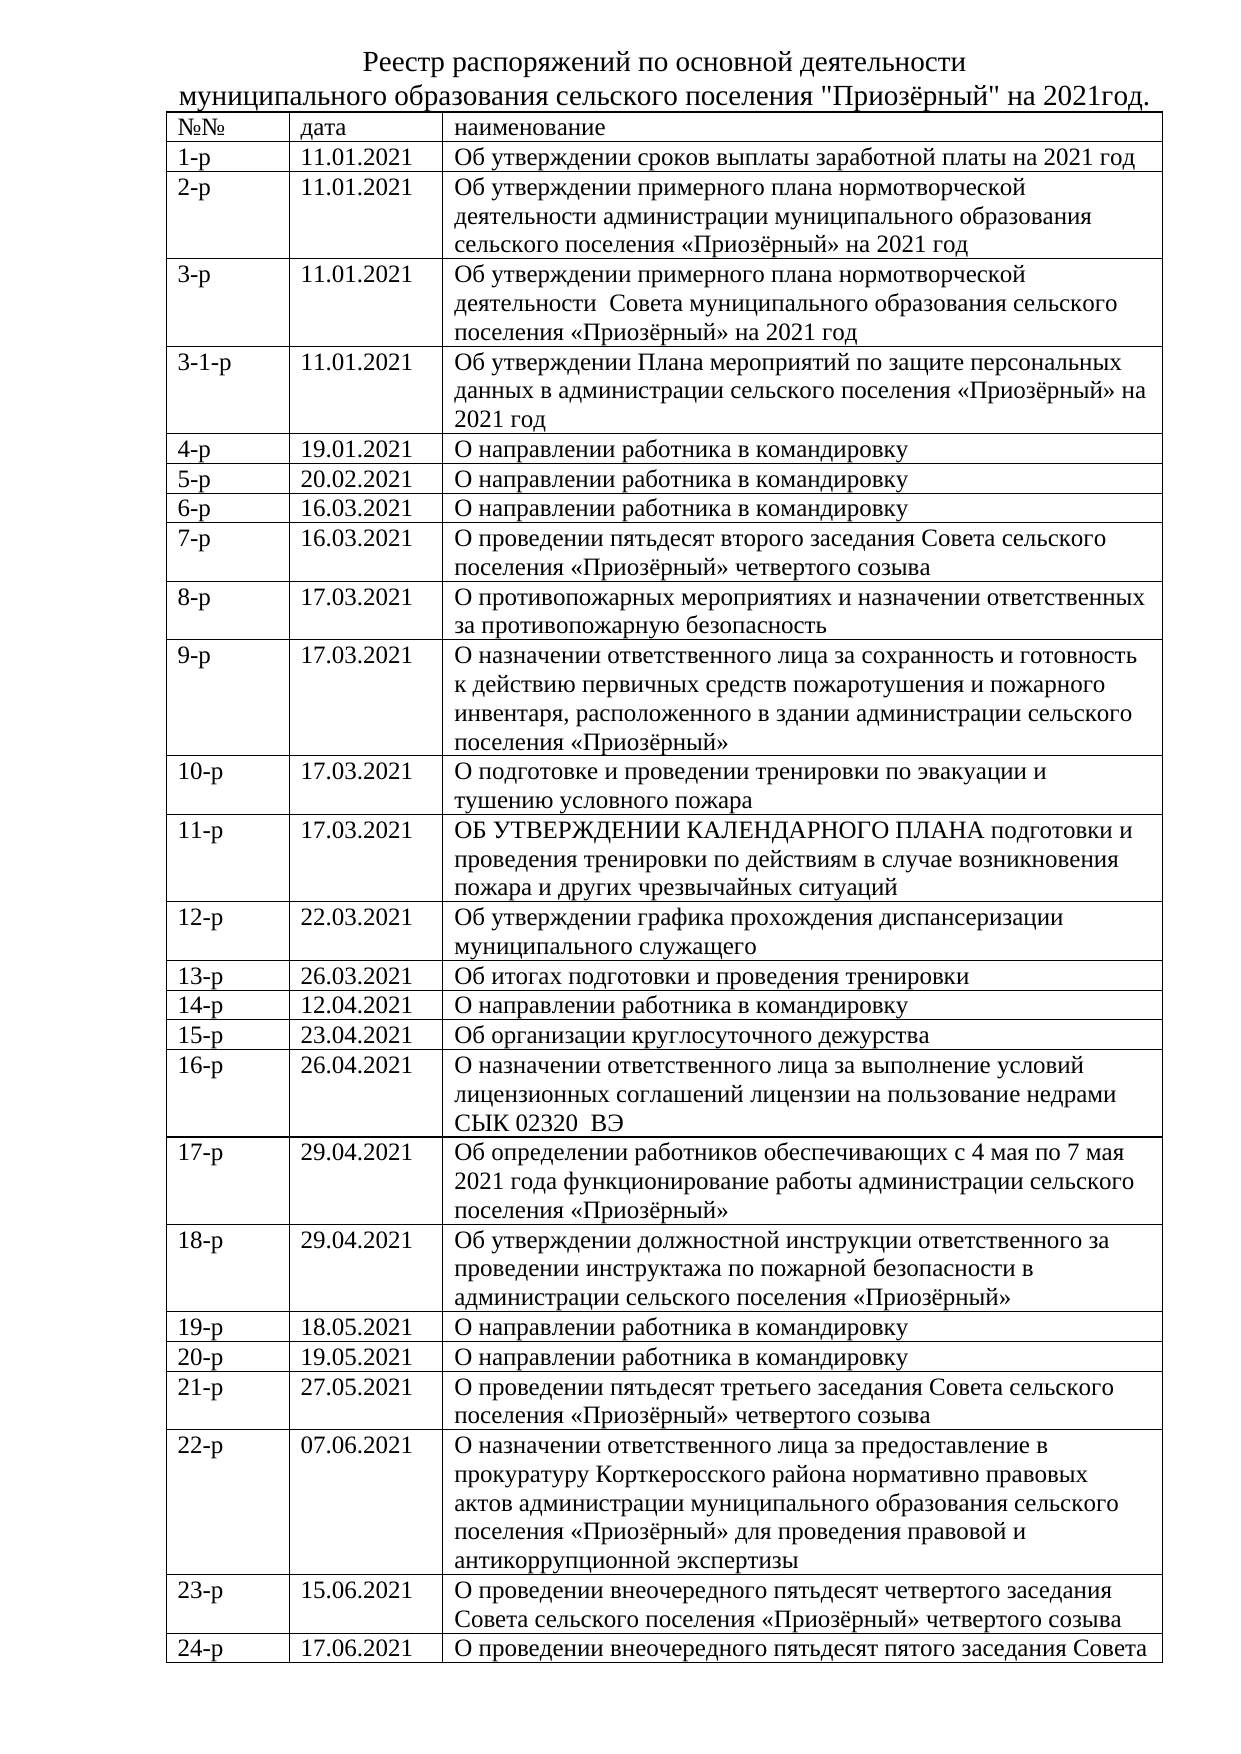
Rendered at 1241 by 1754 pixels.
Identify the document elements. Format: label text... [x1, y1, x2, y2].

table_cell О направлении работника в командировку [443, 991, 1162, 1019]
table_cell О назначении ответственного лица за сохранность и готовность к действию первичных средств пожаротушения и пожарного инвентаря, расположенного в здании администрации сельского поселения «Приозёрный» [443, 640, 1162, 755]
table_cell О назначении ответственного лица за выполнение условий лицензионных соглашений лицензии на пользование недрами СЫК 02320 ВЭ [443, 1050, 1162, 1136]
table_cell 12.04.2021 [290, 991, 442, 1019]
table_cell Об утверждении сроков выплаты заработной платы на 2021 год [443, 142, 1162, 171]
table_cell 20.02.2021 [290, 464, 442, 492]
table_cell О направлении работника в командировку [443, 1342, 1162, 1371]
table_cell 15.06.2021 [290, 1575, 442, 1632]
table_cell Об утверждении графика прохождения диспансеризации муниципального служащего [443, 902, 1162, 960]
table_cell 17.06.2021 [290, 1634, 442, 1662]
table_cell 19.05.2021 [290, 1342, 442, 1371]
table_cell Об утверждении должностной инструкции ответственного за проведении инструктажа по пожарной безопасности в администрации сельского поселения «Приозёрный» [443, 1225, 1162, 1311]
table_cell О проведении внеочередного пятьдесят четвертого заседания Совета сельского поселения «Приозёрный» четвертого созыва [443, 1575, 1162, 1632]
table_cell О направлении работника в командировку [443, 1312, 1162, 1341]
table_cell 5-р [167, 464, 289, 492]
table_cell 11.01.2021 [290, 259, 442, 346]
text муниципального образования сельского поселения "Приозёрный" на 2021год. [177, 78, 1152, 111]
table_cell 20-р [167, 1342, 289, 1371]
table_cell 11.01.2021 [290, 172, 442, 258]
text Реестр распоряжений по основной деятельности [177, 44, 1152, 78]
table_cell 29.04.2021 [290, 1225, 442, 1311]
table_cell 17-р [167, 1138, 289, 1224]
table_cell О противопожарных мероприятиях и назначении ответственных за противопожарную безопасность [443, 582, 1162, 639]
table_cell Об определении работников обеспечивающих с 4 мая по 7 мая 2021 года функционирование работы администрации сельского поселения «Приозёрный» [443, 1138, 1162, 1224]
table_cell 1-р [167, 142, 289, 171]
table_cell 17.03.2021 [290, 756, 442, 814]
table_cell 16-р [167, 1050, 289, 1136]
table_cell 11.01.2021 [290, 347, 442, 433]
table_cell 2-р [167, 172, 289, 258]
table_cell Об итогах подготовки и проведения тренировки [443, 961, 1162, 989]
table_cell 29.04.2021 [290, 1138, 442, 1224]
table_cell 11.01.2021 [290, 142, 442, 171]
table_cell 22.03.2021 [290, 902, 442, 960]
table_cell О направлении работника в командировку [443, 464, 1162, 492]
table_cell 4-р [167, 434, 289, 463]
table_cell О проведении пятьдесят второго заседания Совета сельского поселения «Приозёрный» четвертого созыва [443, 523, 1162, 581]
table_cell О направлении работника в командировку [443, 494, 1162, 522]
table_cell 16.03.2021 [290, 494, 442, 522]
table_cell 07.06.2021 [290, 1430, 442, 1574]
table_cell 22-р [167, 1430, 289, 1574]
table_cell О направлении работника в командировку [443, 434, 1162, 463]
table_cell 17.03.2021 [290, 815, 442, 901]
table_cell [443, 1634, 1162, 1662]
table_cell 19.01.2021 [290, 434, 442, 463]
table_cell О назначении ответственного лица за предоставление в прокуратуру Корткеросского района нормативно правовых актов администрации муниципального образования сельского поселения «Приозёрный» для проведения правовой и антикоррупционной экспертизы [443, 1430, 1162, 1574]
table_cell 13-р [167, 961, 289, 989]
table_cell Об утверждении примерного плана нормотворческой деятельности администрации муниципального образования сельского поселения «Приозёрный» на 2021 год [443, 172, 1162, 258]
table_cell 12-р [167, 902, 289, 960]
table_cell ОБ УТВЕРЖДЕНИИ КАЛЕНДАРНОГО ПЛАНА подготовки и проведения тренировки по действиям в случае возникновения пожара и других чрезвычайных ситуаций [443, 815, 1162, 901]
table_cell 14-р [167, 991, 289, 1019]
table_cell 3-1-р [167, 347, 289, 433]
table_cell Об утверждении Плана мероприятий по защите персональных данных в администрации сельского поселения «Приозёрный» на 2021 год [443, 347, 1162, 433]
table_cell 7-р [167, 523, 289, 581]
table_cell О подготовке и проведении тренировки по эвакуации и тушению условного пожара [443, 756, 1162, 814]
table_cell О проведении пятьдесят третьего заседания Совета сельского поселения «Приозёрный» четвертого созыва [443, 1372, 1162, 1429]
table_cell 9-р [167, 640, 289, 755]
table_cell 27.05.2021 [290, 1372, 442, 1429]
table_cell 23.04.2021 [290, 1020, 442, 1049]
table_header наименование [443, 113, 1162, 141]
table_cell 26.04.2021 [290, 1050, 442, 1136]
table_cell 24-р [167, 1634, 289, 1662]
table_cell 3-р [167, 259, 289, 346]
table_cell 21-р [167, 1372, 289, 1429]
table_cell 17.03.2021 [290, 640, 442, 755]
table_cell 19-р [167, 1312, 289, 1341]
table_cell 18-р [167, 1225, 289, 1311]
table_cell 8-р [167, 582, 289, 639]
table_header №№ [167, 113, 289, 141]
table_cell 26.03.2021 [290, 961, 442, 989]
table_cell 18.05.2021 [290, 1312, 442, 1341]
table_cell 17.03.2021 [290, 582, 442, 639]
table_cell 6-р [167, 494, 289, 522]
table_cell Об утверждении примерного плана нормотворческой деятельности Совета муниципального образования сельского поселения «Приозёрный» на 2021 год [443, 259, 1162, 346]
table_cell 16.03.2021 [290, 523, 442, 581]
table_cell 10-р [167, 756, 289, 814]
table_cell Об организации круглосуточного дежурства [443, 1020, 1162, 1049]
table_cell 11-р [167, 815, 289, 901]
table_header дата [290, 113, 442, 141]
table_cell 23-р [167, 1575, 289, 1632]
table_cell 15-р [167, 1020, 289, 1049]
